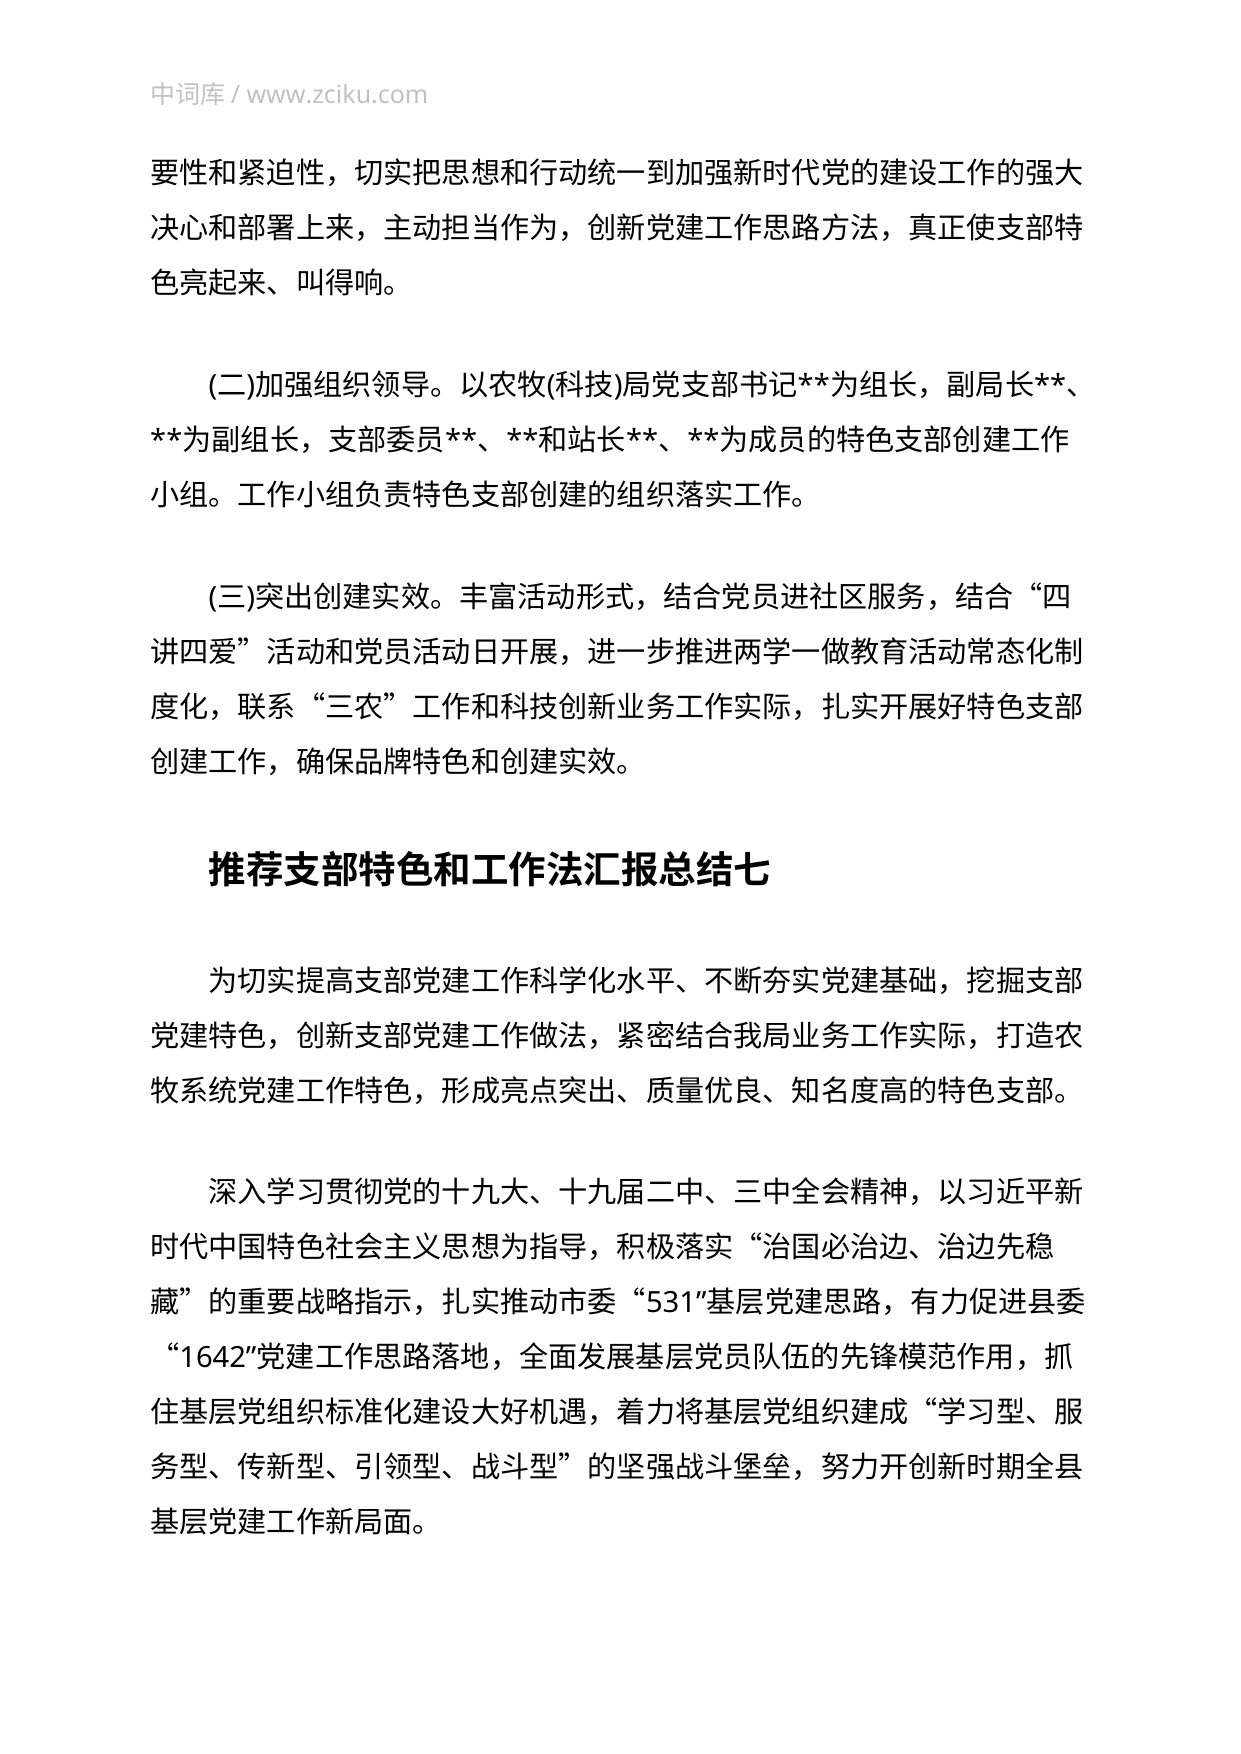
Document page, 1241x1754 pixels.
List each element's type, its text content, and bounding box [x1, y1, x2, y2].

text 推荐支部特色和工作法汇报总结七 [150, 840, 1090, 894]
text 深入学习贯彻党的十九大、十九届二中、三中全会精神，以习近平新时代中国特色社会主义思想为指导，积极落实“治国必治边、治边先稳藏”的重要战略指示，扎实推动市委“531”基层党建思路，有力促进县委“1642”党建工作思路落地，全面发展基层党员队伍的先锋模范作用，抓住基层党组织标准化建设大好机遇，着力将基层党组织建成“学习型、服务型、传新型、引领型、战斗型”的坚强战斗堡垒，努力开创新时期全县基层党建工作新局面。 [150, 1169, 1090, 1541]
text 为切实提高支部党建工作科学化水平、不断夯实党建基础，挖掘支部党建特色，创新支部党建工作做法，紧密结合我局业务工作实际，打造农牧系统党建工作特色，形成亮点突出、质量优良、知名度高的特色支部。 [150, 957, 1090, 1109]
text (二)加强组织领导。以农牧(科技)局党支部书记**为组长，副局长**、**为副组长，支部委员**、**和站长**、**为成员的特色支部创建工作小组。工作小组负责特色支部创建的组织落实工作。 [150, 362, 1090, 514]
text (三)突出创建实效。丰富活动形式，结合党员进社区服务，结合“四讲四爱”活动和党员活动日开展，进一步推进两学一做教育活动常态化制度化，联系“三农”工作和科技创新业务工作实际，扎实开展好特色支部创建工作，确保品牌特色和创建实效。 [150, 573, 1090, 780]
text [150, 150, 1090, 302]
